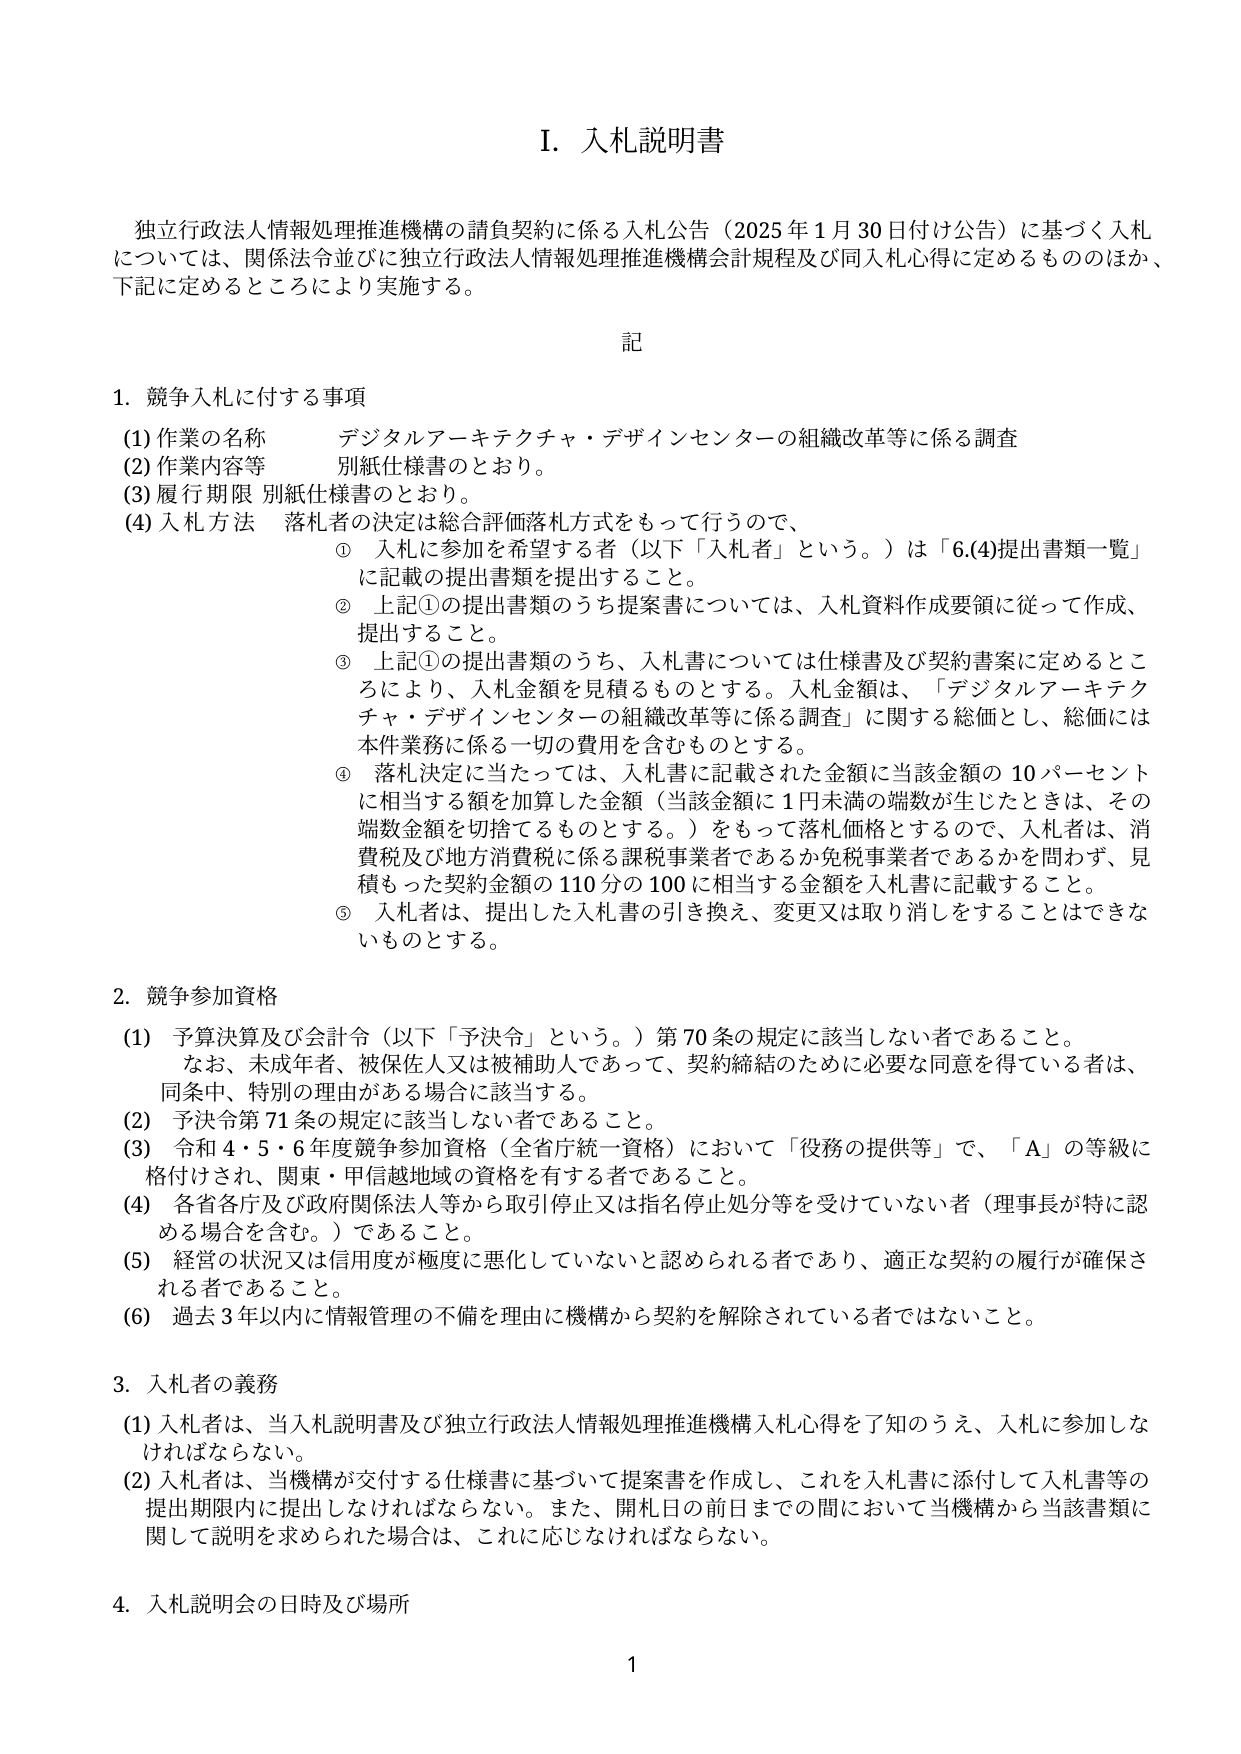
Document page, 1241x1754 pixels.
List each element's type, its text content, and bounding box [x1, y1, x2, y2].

text (3) 令和4・5・6年度競争参加資格（全省庁統一資格）において「役務の提供等」で、「A」の等級に格付けされ、関東・甲信越地域の資格を有する者であること。 [123, 1134, 1153, 1190]
text 4．入札説明会の日時及び場所 [112, 1591, 1153, 1618]
text 独立行政法人情報処理推進機構の請負契約に係る入札公告（2025年1月30日付け公告）に基づく入札については、関係法令並びに独立行政法人情報処理推進機構会計規程及び同入札心得に定めるもののほか、下記に定めるところにより実施する。 [112, 216, 1153, 300]
text ③ 上記①の提出書類のうち、入札書については仕様書及び契約書案に定めるところにより、入札金額を見積るものとする。入札金額は、「デジタルアーキテクチャ・デザインセンターの組織改革等に係る調査」に関する総価とし、総価には本件業務に係る一切の費用を含むものとする。 [334, 647, 1153, 759]
text 1．競争入札に付する事項 [112, 383, 1153, 411]
text (4) 入札方法 落札者の決定は総合評価落札方式をもって行うので、 [123, 508, 1153, 536]
text Ⅰ．入札説明書 [112, 118, 1153, 160]
text 記 [112, 328, 1153, 356]
text ⑤ 入札者は、提出した入札書の引き換え、変更又は取り消しをすることはできないものとする。 [335, 898, 1153, 954]
text 3．入札者の義務 [112, 1370, 1153, 1398]
text 2．競争参加資格 [112, 982, 1153, 1010]
text (2) 入札者は、当機構が交付する仕様書に基づいて提案書を作成し、これを入札書に添付して入札書等の提出期限内に提出しなければならない。また、開札日の前日までの間において当機構から当該書類に関して説明を求められた場合は、これに応じなければならない。 [123, 1466, 1153, 1550]
text (1) 予算決算及び会計令（以下「予決令」という。）第70条の規定に該当しない者であること。 [123, 1023, 1153, 1051]
text ② 上記①の提出書類のうち提案書については、入札資料作成要領に従って作成、提出すること。 [334, 591, 1153, 647]
text (4) 各省各庁及び政府関係法人等から取引停止又は指名停止処分等を受けていない者（理事長が特に認める場合を含む。）であること。 [123, 1190, 1153, 1246]
text (1) 作業の名称 デジタルアーキテクチャ・デザインセンターの組織改革等に係る調査 [123, 424, 1153, 452]
text ④ 落札決定に当たっては、入札書に記載された金額に当該金額の10パーセントに相当する額を加算した金額（当該金額に1円未満の端数が生じたときは、その端数金額を切捨てるものとする。）をもって落札価格とするので、入札者は、消費税及び地方消費税に係る課税事業者であるか免税事業者であるかを問わず、見積もった契約金額の110分の100に相当する金額を入札書に記載すること。 [334, 759, 1153, 898]
text (5) 経営の状況又は信用度が極度に悪化していないと認められる者であり、適正な契約の履行が確保される者であること。 [123, 1246, 1153, 1302]
text (6) 過去3年以内に情報管理の不備を理由に機構から契約を解除されている者ではないこと。 [123, 1302, 1153, 1330]
text (2) 作業内容等 別紙仕様書のとおり。 [123, 452, 1153, 480]
text なお、未成年者、被保佐人又は被補助人であって、契約締結のために必要な同意を得ている者は、同条中、特別の理由がある場合に該当する。 [160, 1051, 1153, 1106]
text (2) 予決令第71条の規定に該当しない者であること。 [123, 1106, 1153, 1134]
text (3) 履行期限 別紙仕様書のとおり。 [123, 480, 1153, 508]
text ① 入札に参加を希望する者（以下「入札者」という。）は「6.(4)提出書類一覧」に記載の提出書類を提出すること。 [335, 536, 1153, 591]
text (1) 入札者は、当入札説明書及び独立行政法人情報処理推進機構入札心得を了知のうえ、入札に参加しなければならない。 [123, 1411, 1153, 1466]
